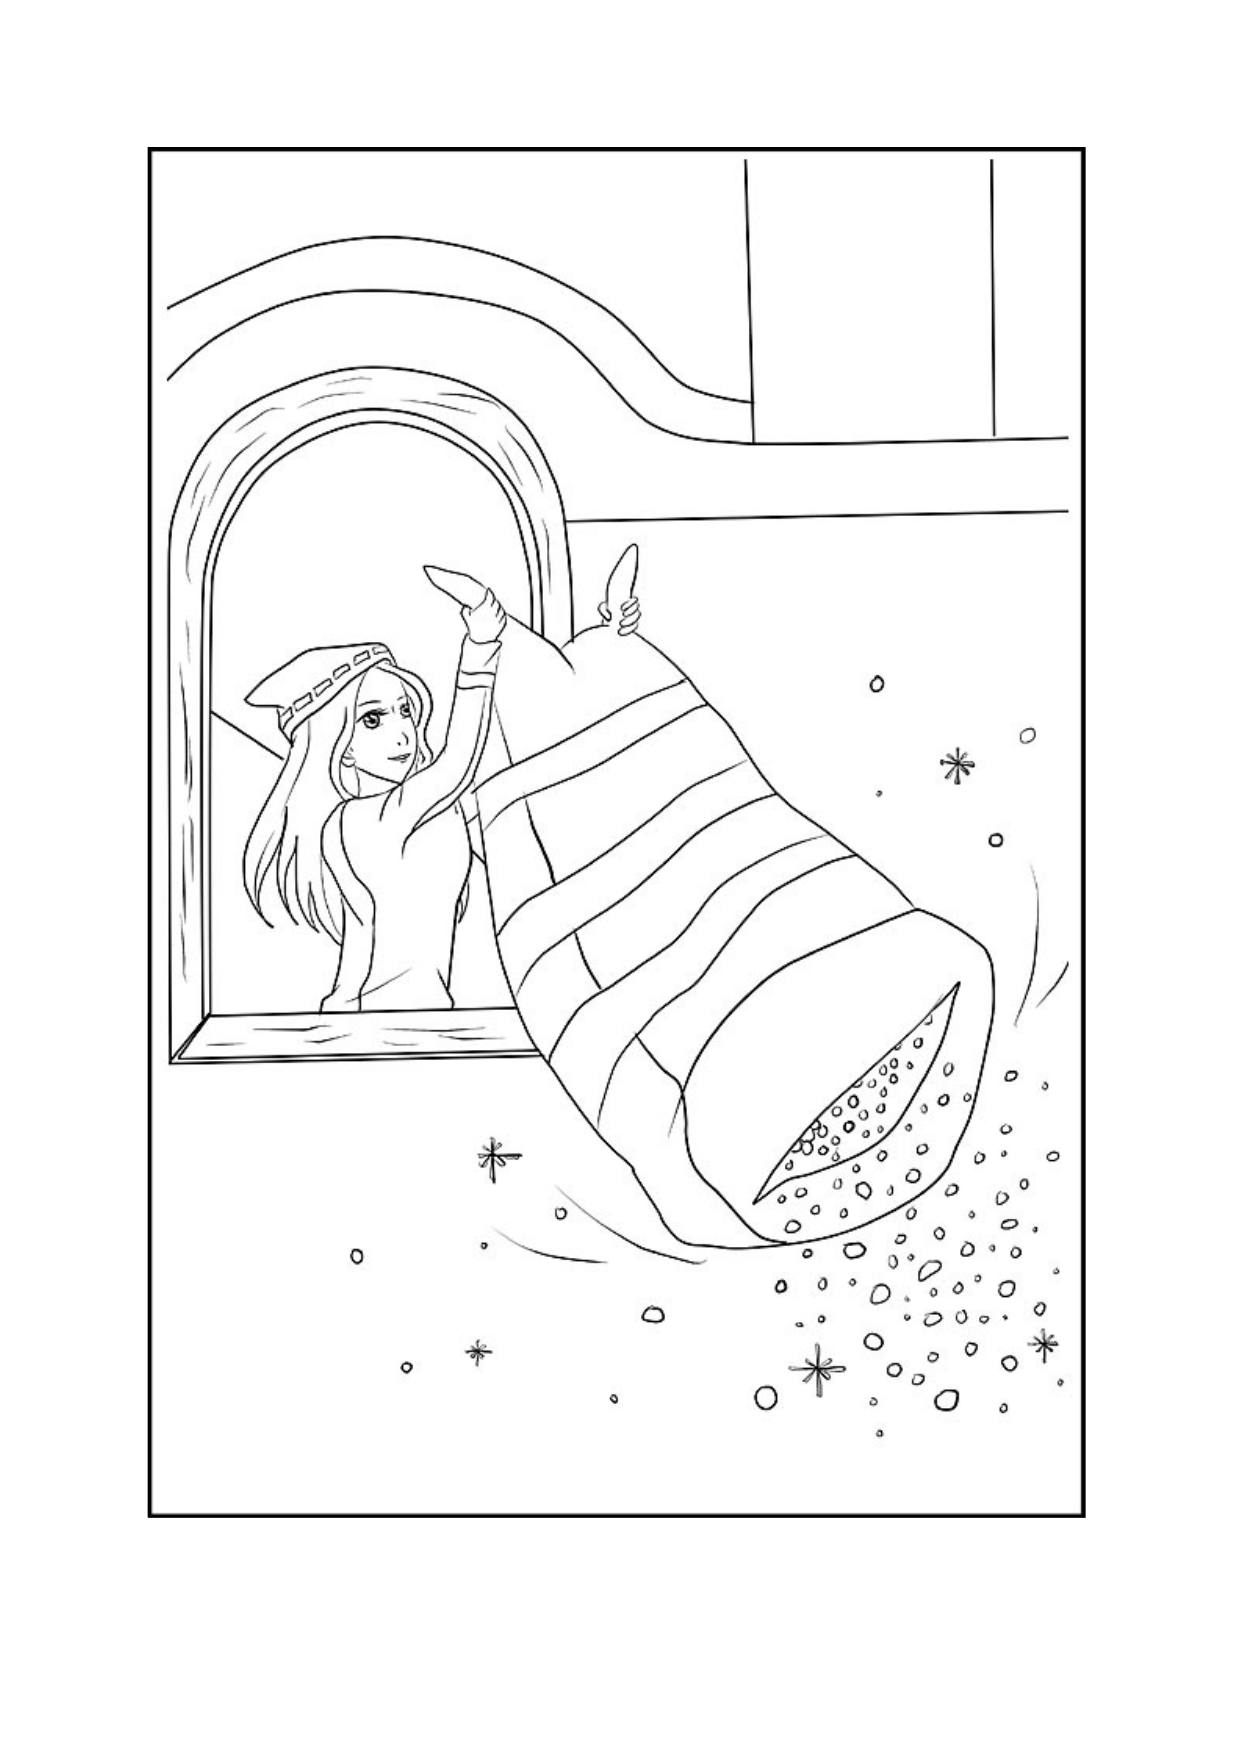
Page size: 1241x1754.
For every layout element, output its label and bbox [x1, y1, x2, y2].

picture [147, 147, 1086, 1518]
